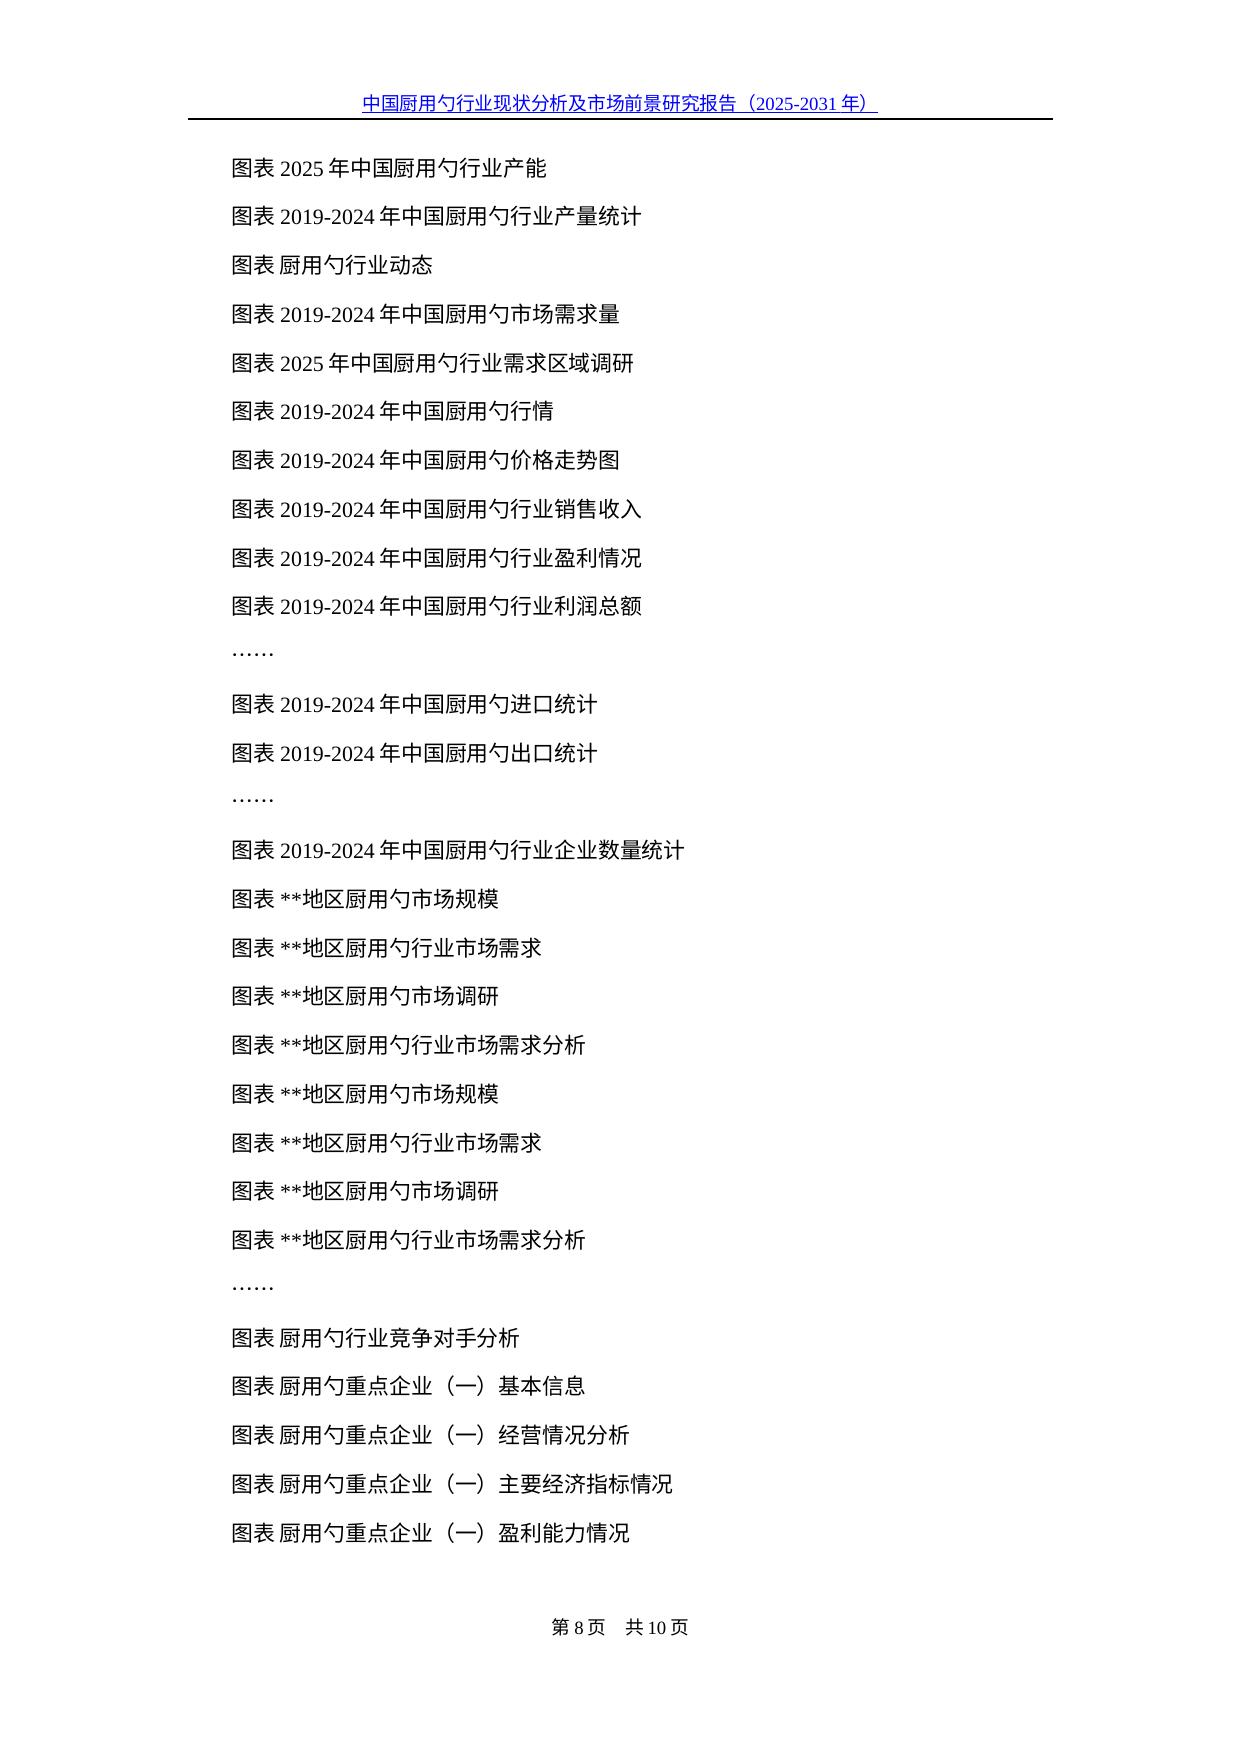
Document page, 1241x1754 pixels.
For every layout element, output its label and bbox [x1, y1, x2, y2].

text [187, 150, 1053, 1548]
